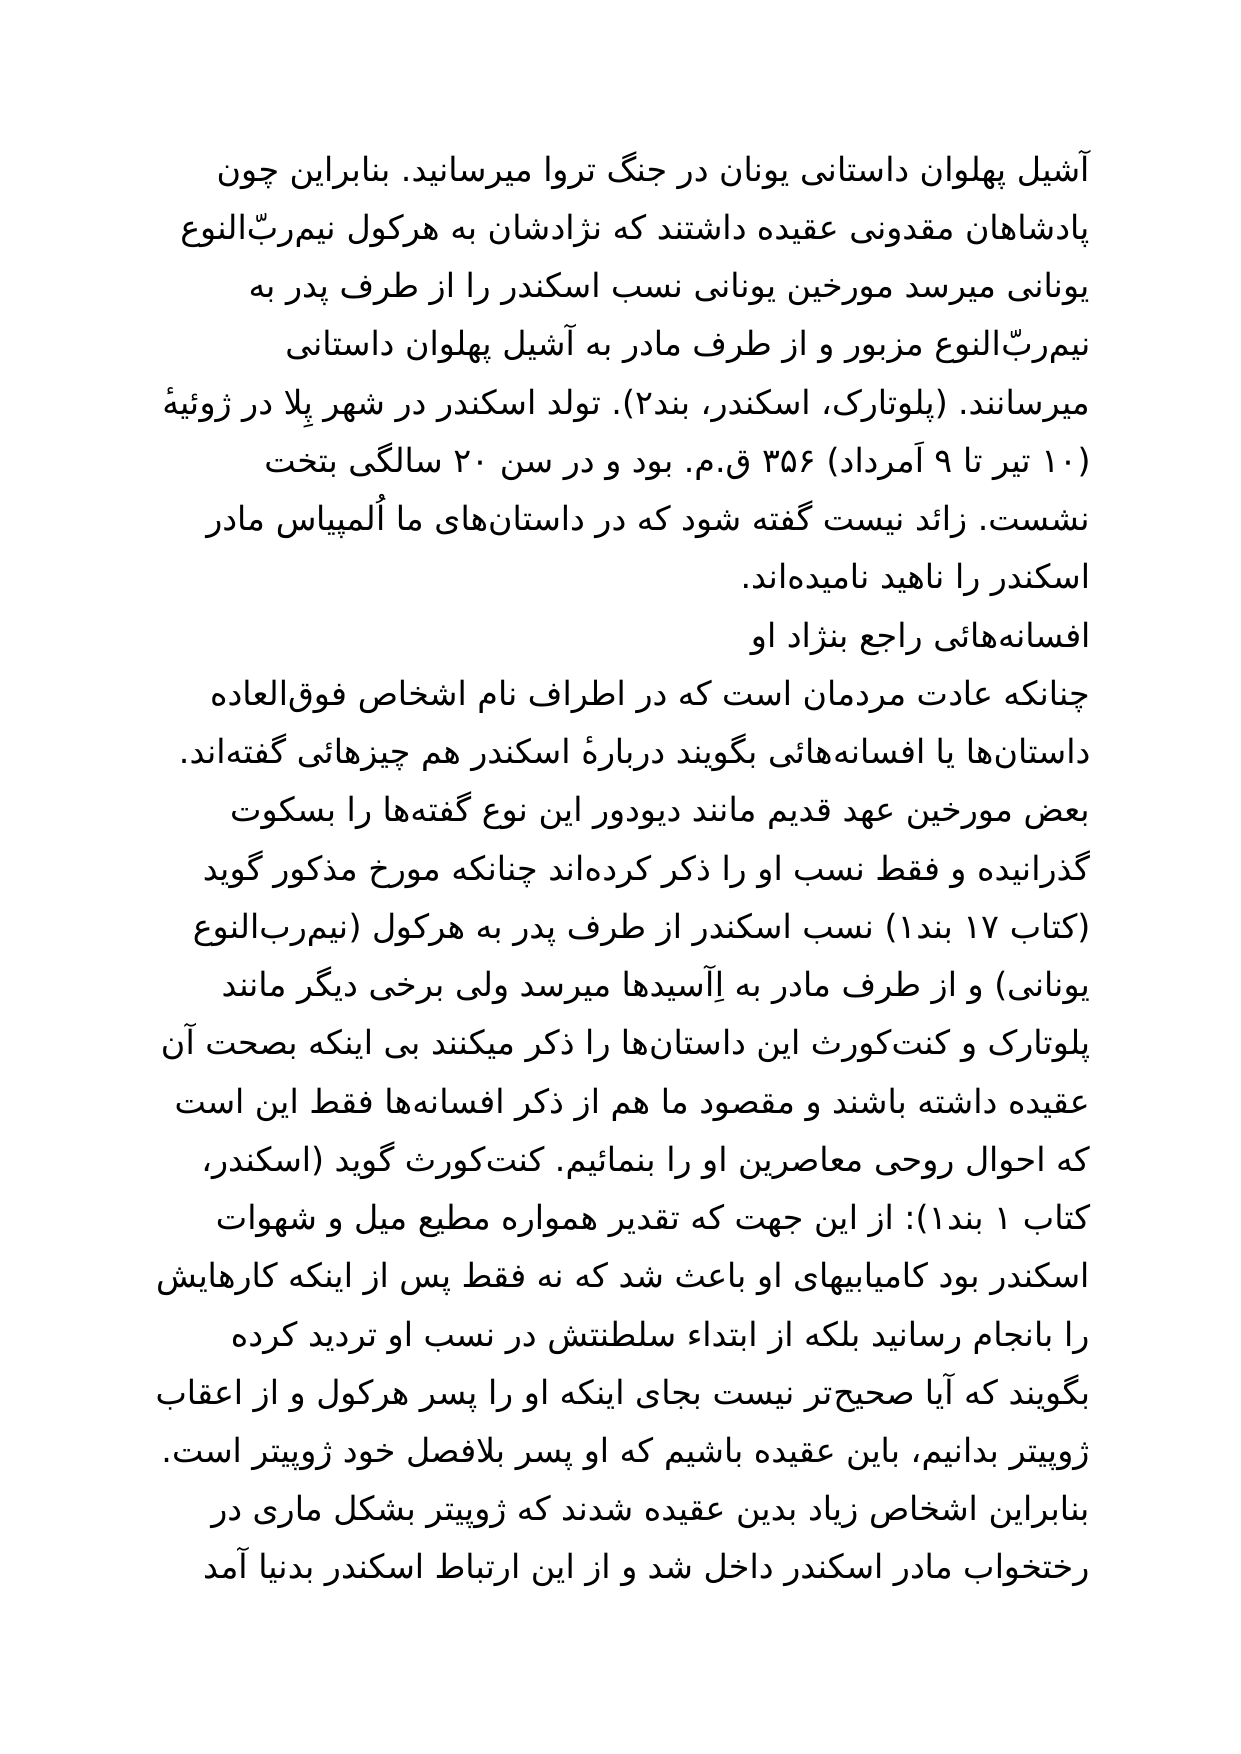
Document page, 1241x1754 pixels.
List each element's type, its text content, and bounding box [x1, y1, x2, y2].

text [150, 674, 1090, 1587]
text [150, 150, 1090, 597]
text افسانه‌هائی راجع بنژاد او [150, 616, 1090, 655]
